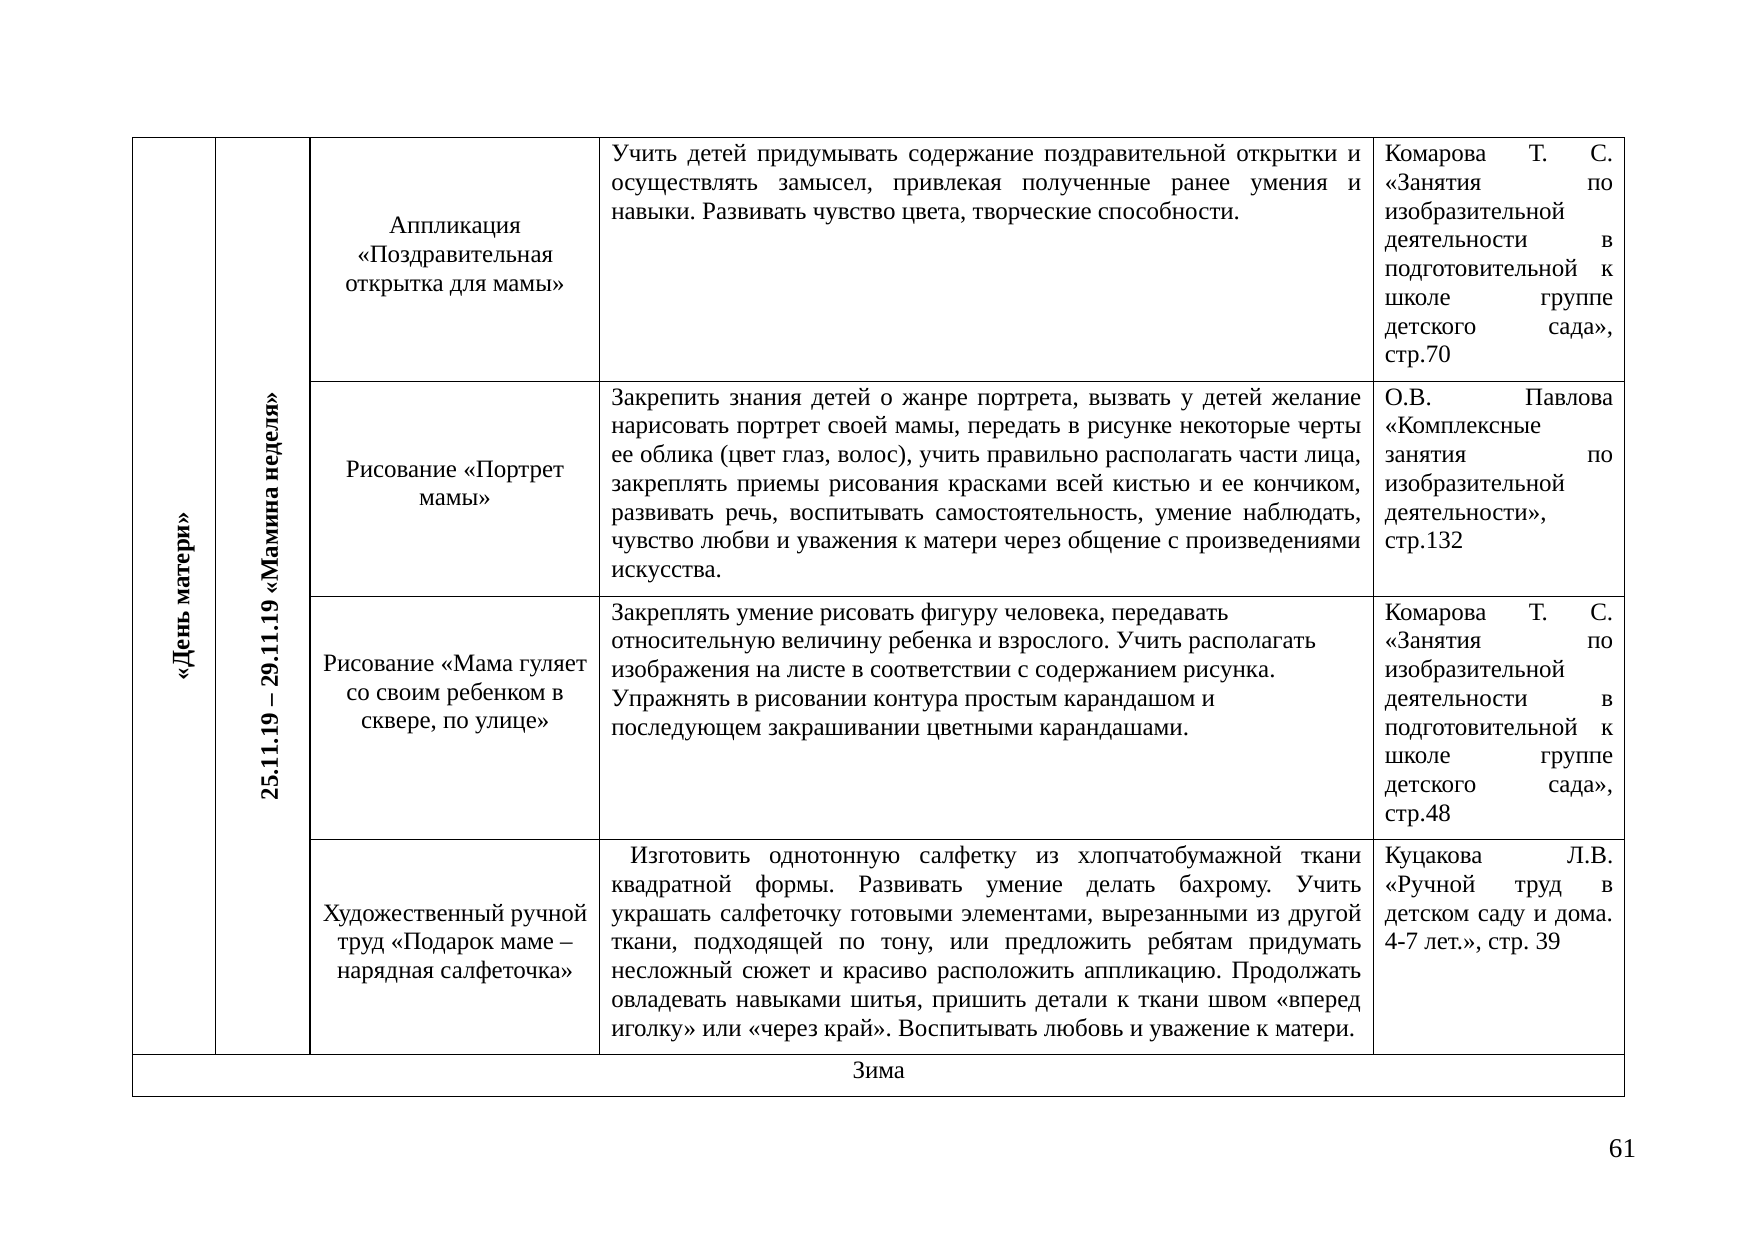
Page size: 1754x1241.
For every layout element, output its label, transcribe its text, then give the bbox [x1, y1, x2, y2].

table_cell Закрепить знания детей о жанре портрета, вызвать у детей желание нарисовать портрет своей мамы, передать в рисунке некоторые черты ее облика (цвет глаз, волос), учить правильно располагать части лица, закреплять приемы рисования красками всей кистью и ее кончиком, развивать речь, воспитывать самостоятельность, умение наблюдать, чувство любви и уважения к матери через общение с произведениями искусства. [600, 382, 1373, 596]
table_cell Закреплять умение рисовать фигуру человека, передавать относительную величину ребенка и взрослого. Учить располагать изображения на листе в соответствии с содержанием рисунка. Упражнять в рисовании контура простым карандашом и последующем закрашивании цветными карандашами. [600, 597, 1373, 839]
table_cell Комарова Т. С. «Занятия по изобразительной деятельности в подготовительной к школе группе детского сада», стр.70 [1374, 138, 1624, 381]
table_cell Куцакова Л.В. «Ручной труд в детском саду и дома. 4-7 лет.», стр. 39 [1374, 840, 1624, 1054]
table_cell Рисование «Мама гуляет со своим ребенком в сквере, по улице» [311, 597, 599, 839]
table_cell 25.11.19 – 29.11.19 «Мамина неделя» [216, 138, 309, 1054]
table_cell Аппликация «Поздравительная открытка для мамы» [311, 138, 599, 381]
table_cell Рисование «Портрет мамы» [311, 382, 599, 596]
table_cell Изготовить однотонную салфетку из хлопчатобумажной ткани квадратной формы. Развивать умение делать бахрому. Учить украшать салфеточку готовыми элементами, вырезанными из другой ткани, подходящей по тону, или предложить ребятам придумать несложный сюжет и красиво расположить аппликацию. Продолжать овладевать навыками шитья, пришить детали к ткани швом «вперед иголку» или «через край». Воспитывать любовь и уважение к матери. [600, 840, 1373, 1054]
table_cell Художественный ручной труд «Подарок маме – нарядная салфеточка» [311, 840, 599, 1054]
table_cell Зима [133, 1055, 1624, 1096]
table_cell Комарова Т. С. «Занятия по изобразительной деятельности в подготовительной к школе группе детского сада», стр.48 [1374, 597, 1624, 839]
table_cell Учить детей придумывать содержание поздравительной открытки и осуществлять замысел, привлекая полученные ранее умения и навыки. Развивать чувство цвета, творческие способности. [600, 138, 1373, 381]
table_cell О.В. Павлова «Комплексные занятия по изобразительной деятельности», стр.132 [1374, 382, 1624, 596]
table_cell «День матери» [133, 138, 215, 1054]
